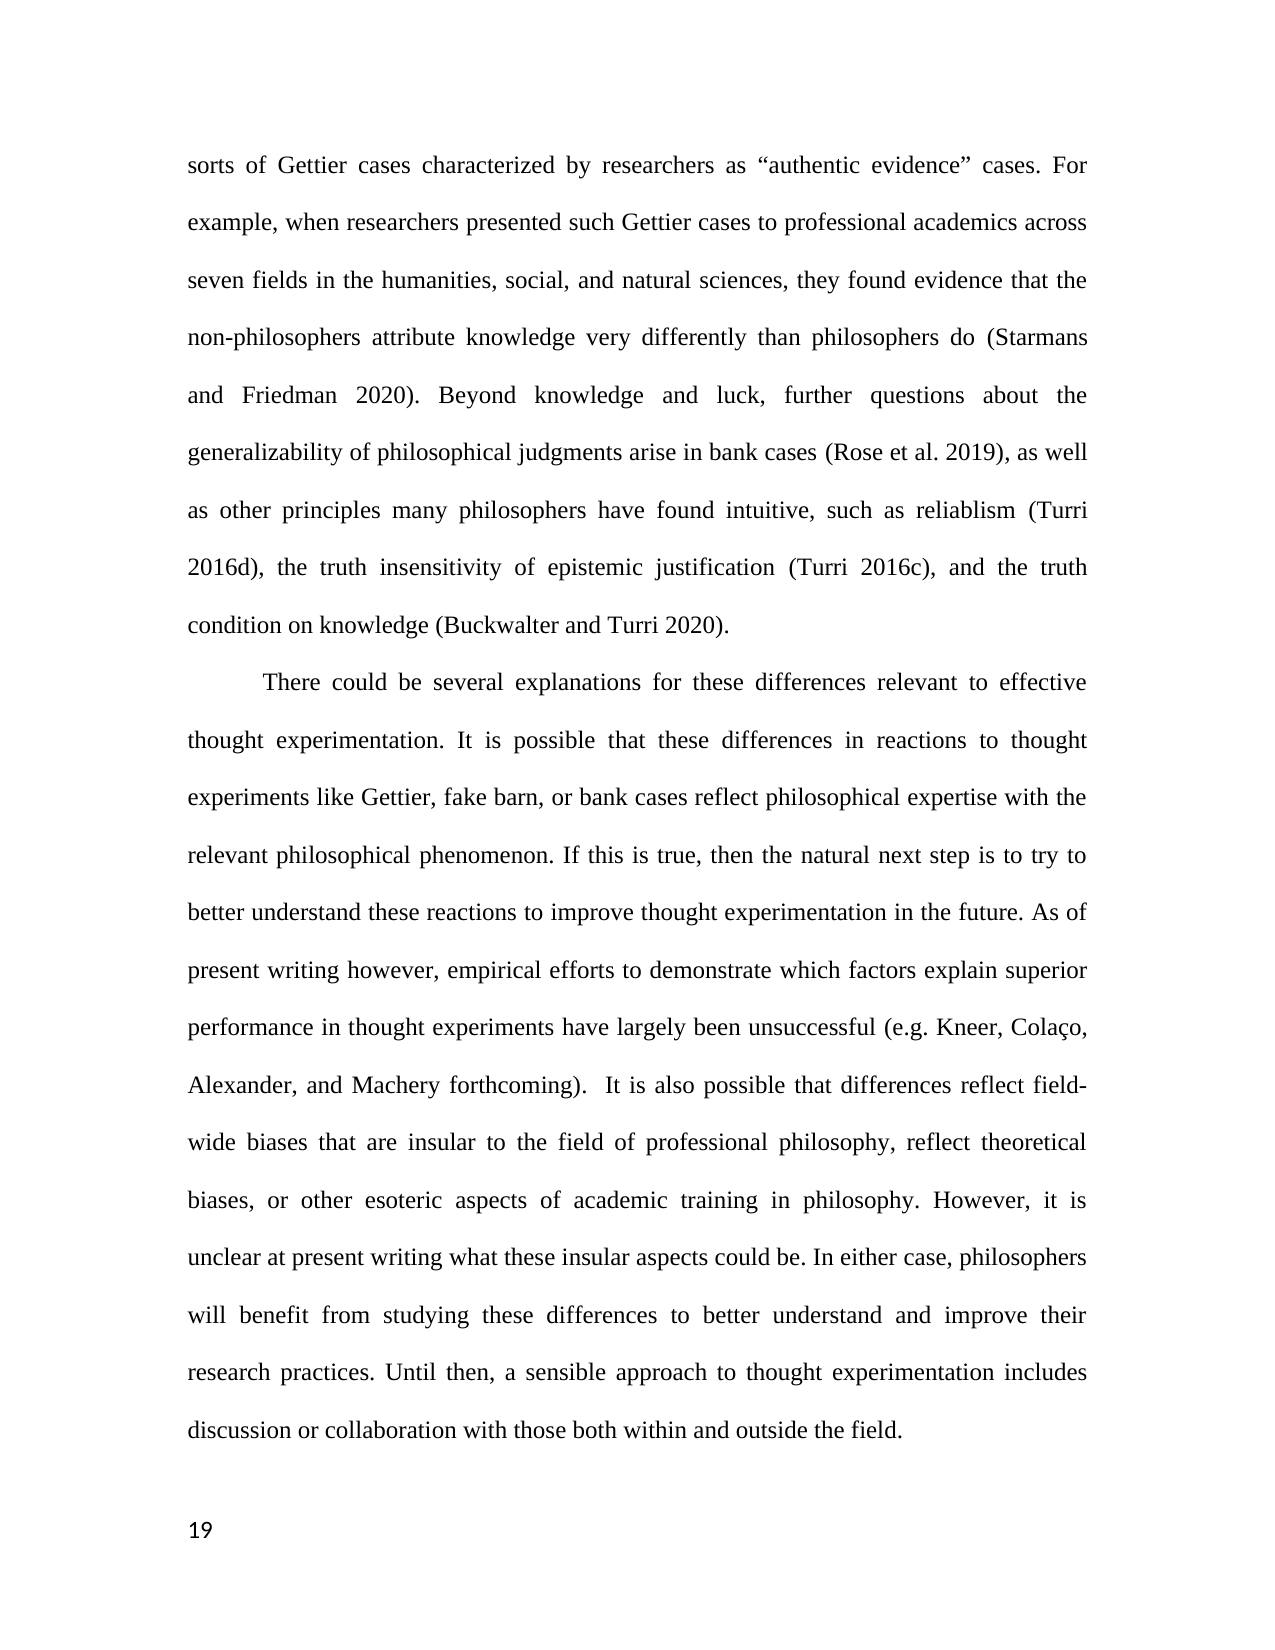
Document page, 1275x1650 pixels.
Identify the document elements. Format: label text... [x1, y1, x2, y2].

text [187, 150, 1088, 639]
text There could be several explanations for these differences relevant to effective thought experimentation. It is possible that these differences in reactions to thought experiments like Gettier, fake barn, or bank cases reflect philosophical expertise with the relevant philosophical phenomenon. If this is true, then the natural next step is to try to better understand these reactions to improve thought experimentation in the future. As of present writing however, empirical efforts to demonstrate which factors explain superior performance in thought experiments have largely been unsuccessful (e.g. Kneer, Colaço, Alexander, and Machery forthcoming). It is also possible that differences reflect field-wide biases that are insular to the field of professional philosophy, reflect theoretical biases, or other esoteric aspects of academic training in philosophy. However, it is unclear at present writing what these insular aspects could be. In either case, philosophers will benefit from studying these differences to better understand and improve their research practices. Until then, a sensible approach to thought experimentation includes discussion or collaboration with those both within and outside the field. [187, 667, 1088, 1444]
